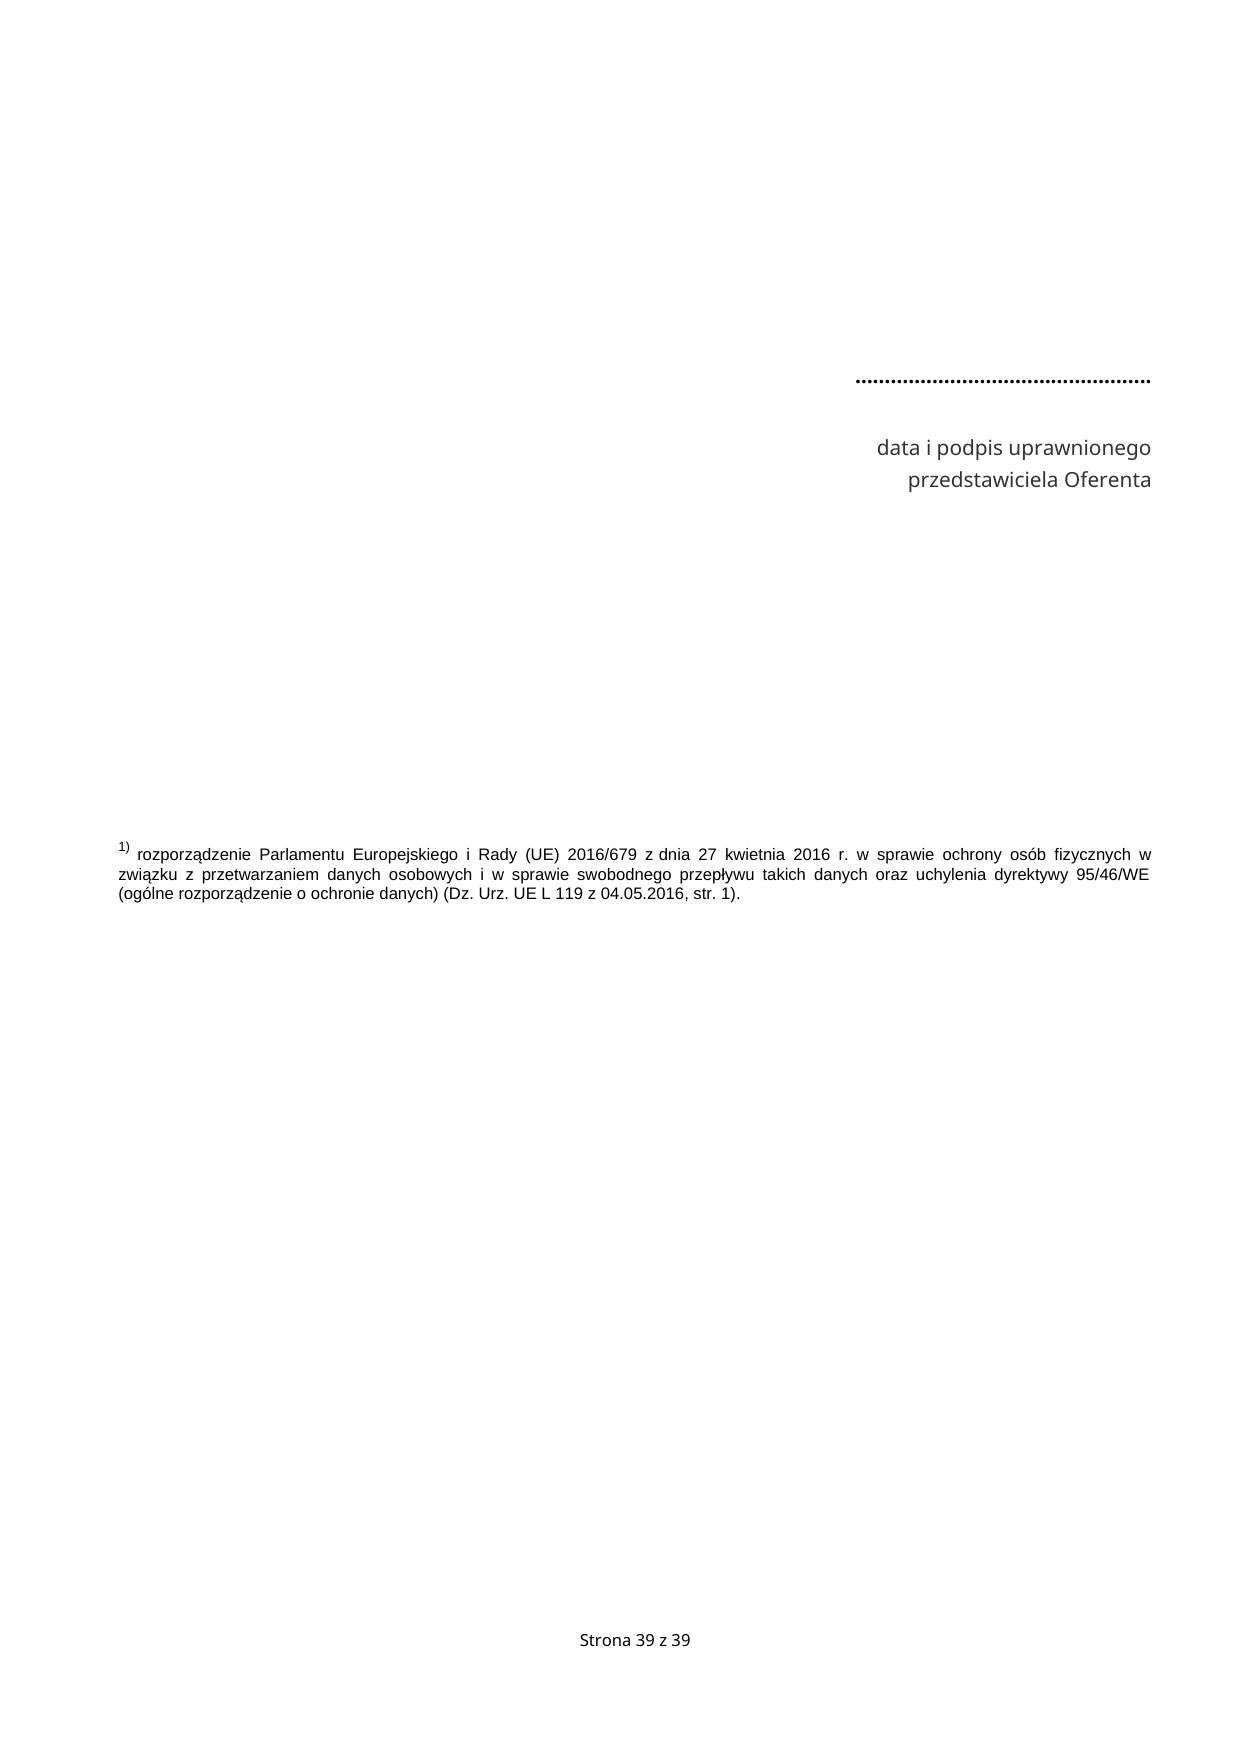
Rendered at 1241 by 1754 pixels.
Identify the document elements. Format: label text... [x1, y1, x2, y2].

text ………………………………………….. [118, 361, 1152, 389]
list data i podpis uprawnionego [201, 433, 1152, 461]
list przedstawiciela Oferenta [201, 465, 1152, 494]
text 1) rozporządzenie Parlamentu Europejskiego i Rady (UE) 2016/679 z dnia 27 kwietnia 2016 r. w sprawie ochrony osób fizycznych w związku z przetwarzaniem danych osobowych i w sprawie swobodnego przepływu takich danych oraz uchylenia dyrektywy 95/46/WE (ogólne rozporządzenie o ochronie danych) (Dz. Urz. UE L 119 z 04.05.2016, str. 1). [118, 839, 1152, 903]
